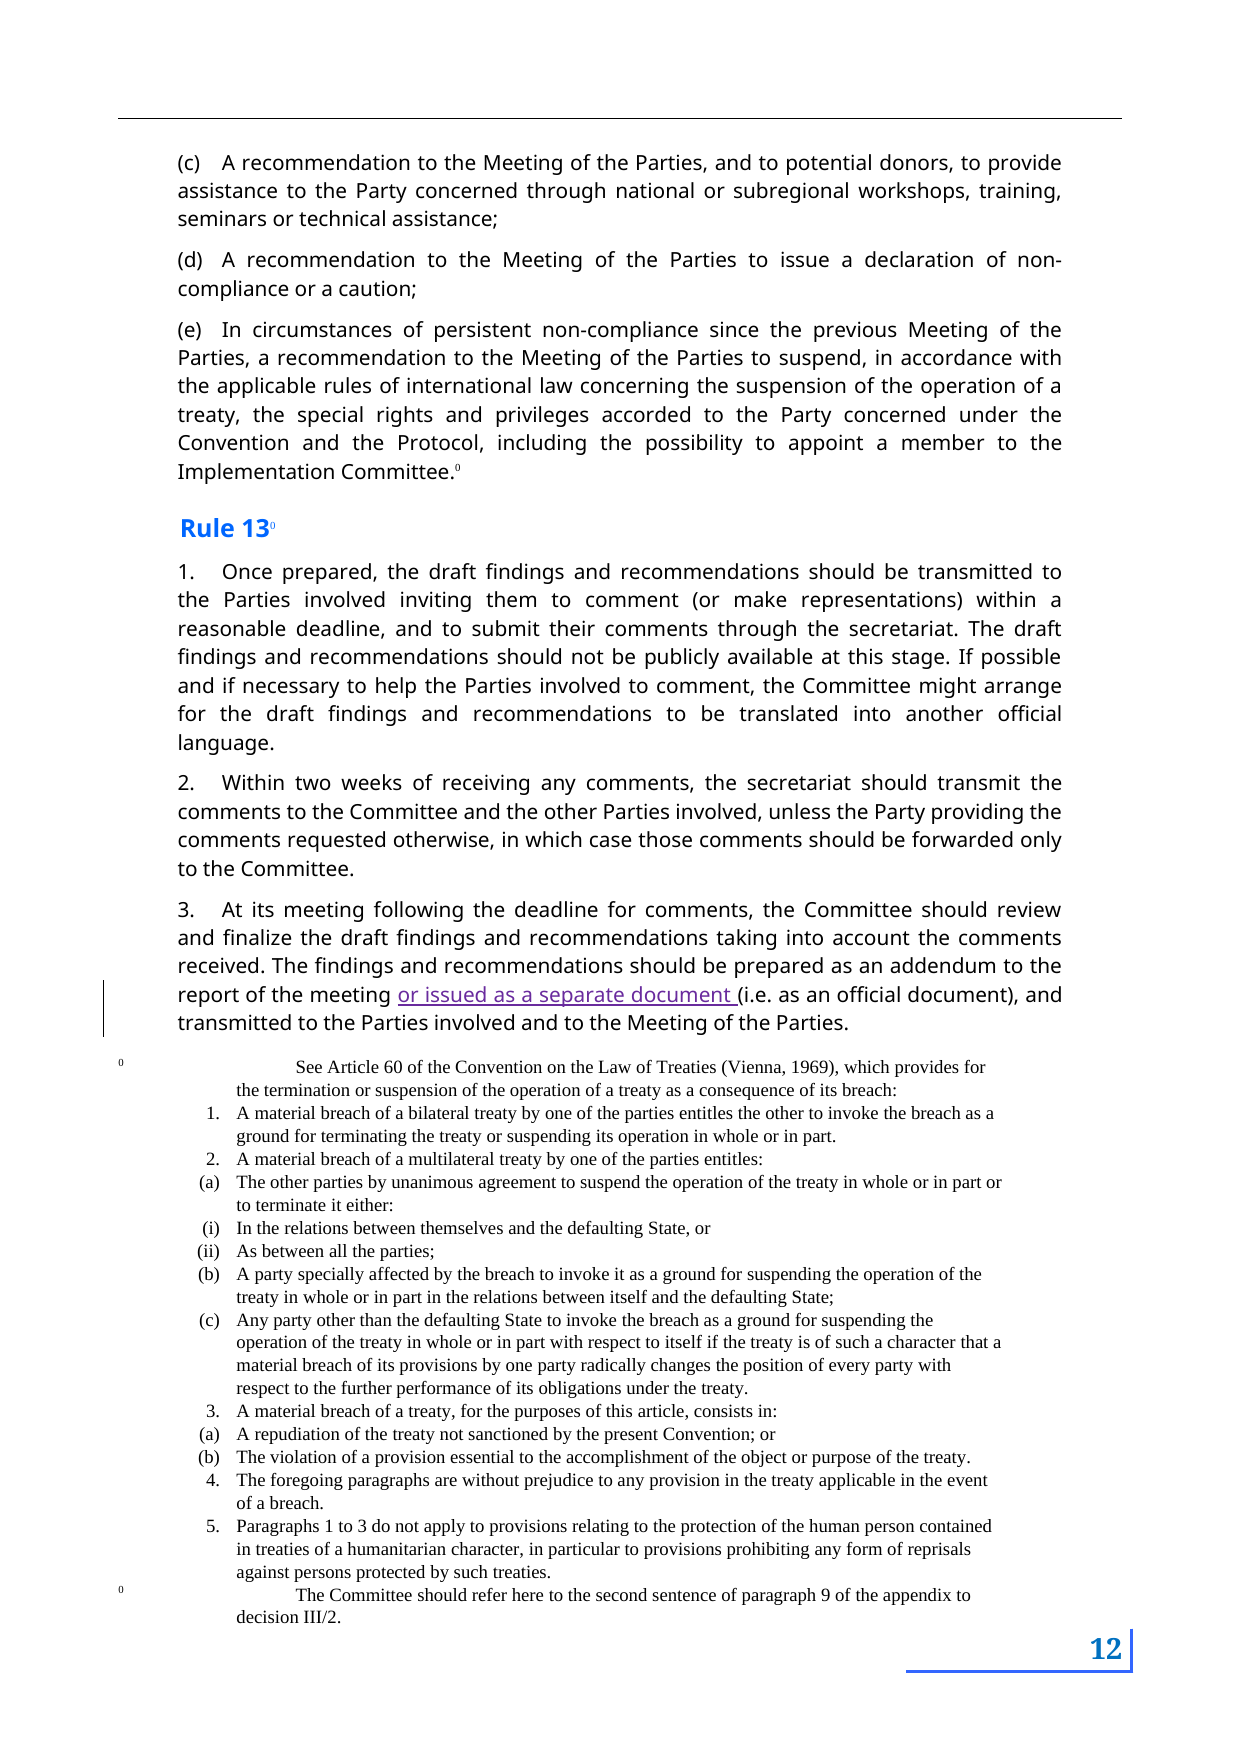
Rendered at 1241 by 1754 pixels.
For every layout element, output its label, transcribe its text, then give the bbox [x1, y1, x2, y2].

text (d) A recommendation to the Meeting of the Parties to issue a declaration of non-compliance or a caution; [177, 245, 1063, 302]
text Rule 13 [179, 510, 1063, 544]
text 2. Within two weeks of receiving any comments, the secretariat should transmit the comments to the Committee and the other Parties involved, unless the Party providing the comments requested otherwise, in which case those comments should be forwarded only to the Committee. [177, 768, 1063, 882]
text 3. At its meeting following the deadline for comments, the Committee should review and finalize the draft findings and recommendations taking into account the comments received. The findings and recommendations should be prepared as an addendum to the report of the meeting (i.e. as an official document), and transmitted to the Parties involved and to the Meeting of the Parties. [177, 895, 1063, 1037]
text (e) In circumstances of persistent non-compliance since the previous Meeting of the Parties, a recommendation to the Meeting of the Parties to suspend, in accordance with the applicable rules of international law concerning the suspension of the operation of a treaty, the special rights and privileges accorded to the Party concerned under the Convention and the Protocol, including the possibility to appoint a member to the Implementation Committee. [177, 315, 1063, 485]
text (c) A recommendation to the Meeting of the Parties, and to potential donors, to provide assistance to the Party concerned through national or subregional workshops, training, seminars or technical assistance; [177, 148, 1063, 233]
text 1. Once prepared, the draft findings and recommendations should be transmitted to the Parties involved inviting them to comment (or make representations) within a reasonable deadline, and to submit their comments through the secretariat. The draft findings and recommendations should not be publicly available at this stage. If possible and if necessary to help the Parties involved to comment, the Committee might arrange for the draft findings and recommendations to be translated into another official language. [177, 557, 1063, 756]
